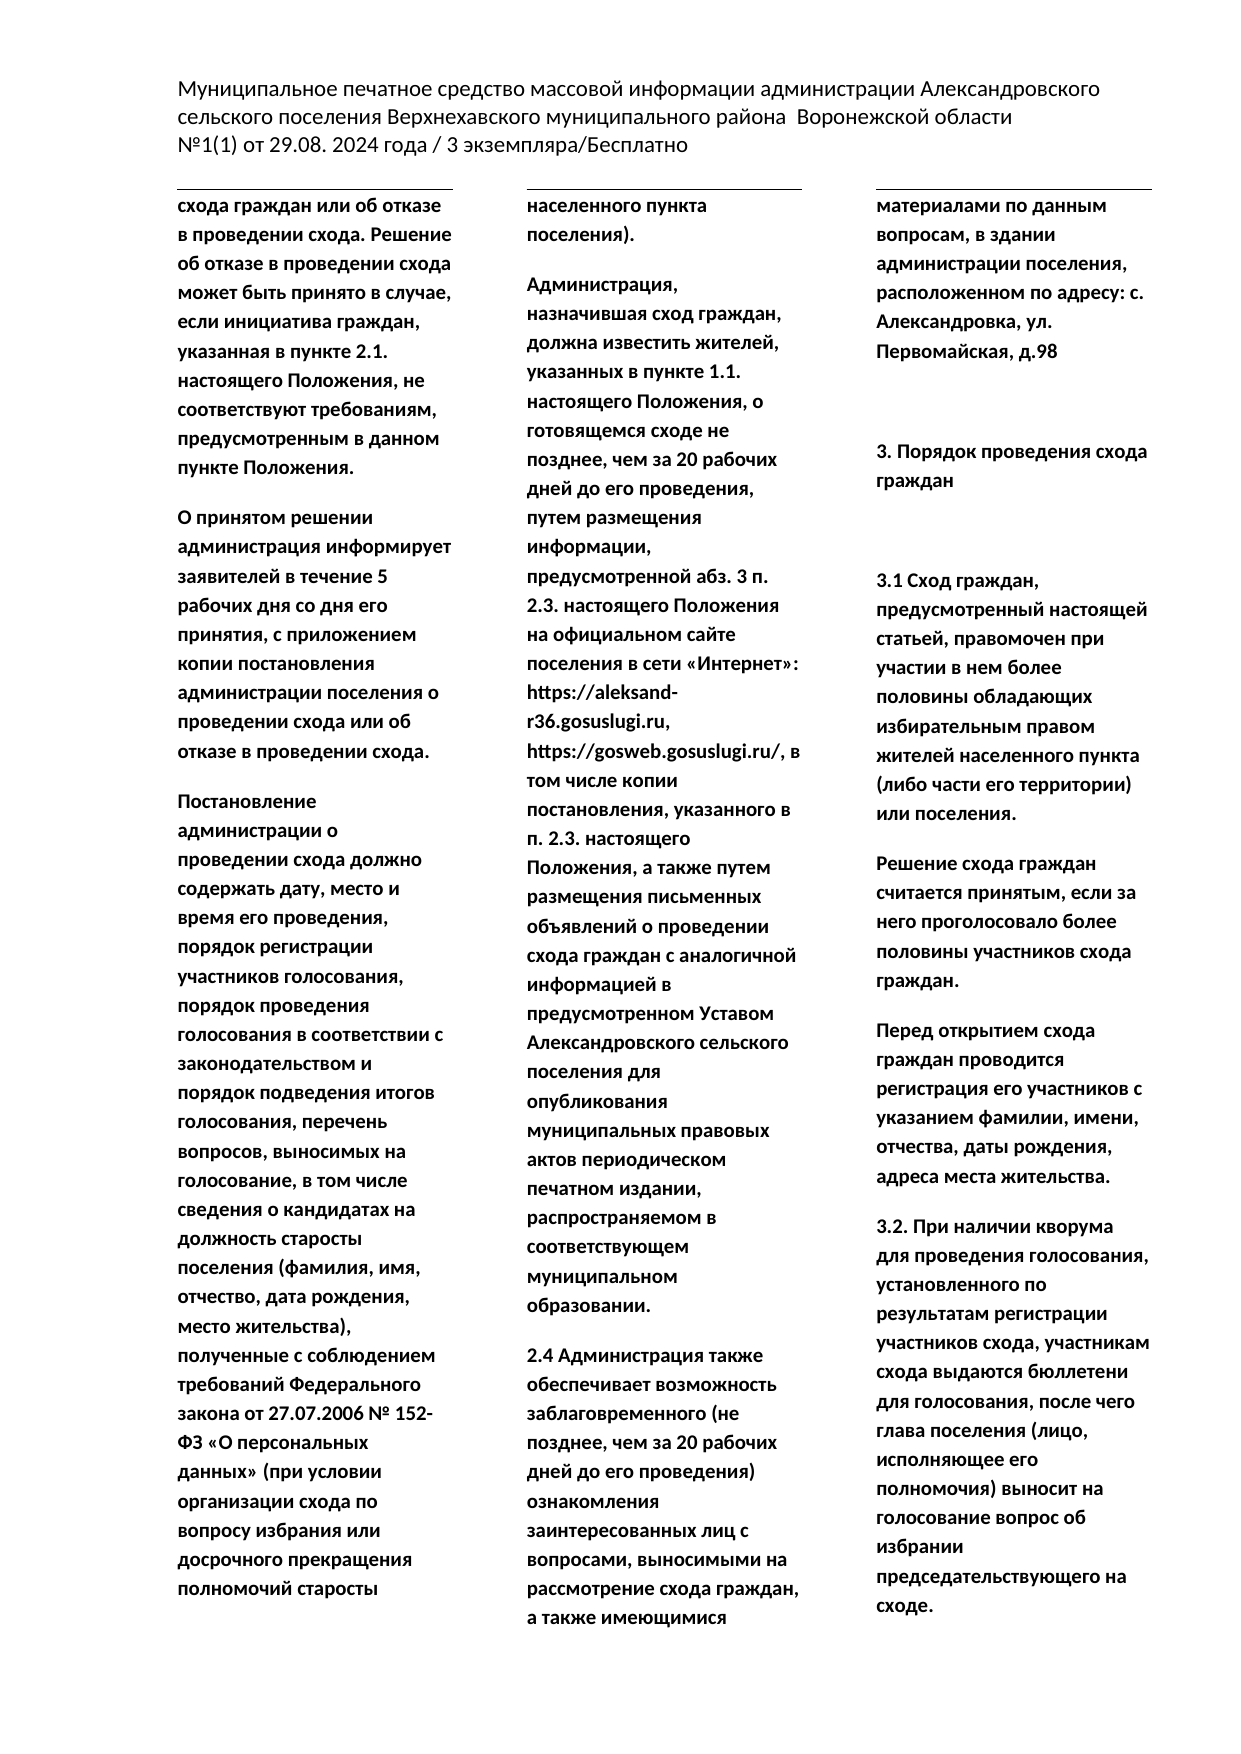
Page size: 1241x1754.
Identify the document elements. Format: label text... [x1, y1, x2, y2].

text 2.4 Администрация также обеспечивает возможность заблаговременного (не позднее, чем за 20 рабочих дней до его проведения) ознакомления заинтересованных лиц с вопросами, выносимыми на рассмотрение схода граждан, а также имеющимися материалами по данным вопросам, в здании администрации поселения, расположенном по адресу: с. Александровка, ул. Первомайская, д.98 [527, 1339, 802, 1630]
text Решение схода граждан считается принятым, если за него проголосовало более половины участников схода граждан. [876, 847, 1152, 992]
text Перед открытием схода граждан проводится регистрация его участников с указанием фамилии, имени, отчества, даты рождения, адреса места жительства. [876, 1014, 1152, 1188]
text Постановление администрации о проведении схода должно содержать дату, место и время его проведения, порядок регистрации участников голосования, порядок проведения голосования в соответствии с законодательством и порядок подведения итогов голосования, перечень вопросов, выносимых на голосование, в том числе сведения о кандидатах на должность старосты поселения (фамилия, имя, отчество, дата рождения, место жительства), полученные с соблюдением требований Федерального закона от 27.07.2006 № 152-ФЗ «О персональных данных» (при условии организации схода по вопросу избрания или досрочного прекращения полномочий старосты населенного пункта поселения). [177, 785, 453, 1601]
text 3. Порядок проведения схода граждан [876, 435, 1152, 492]
text Администрация, назначившая сход граждан, должна известить жителей, указанных в пункте 1.1. настоящего Положения, о готовящемся сходе не позднее, чем за 20 рабочих дней до его проведения, путем размещения информации, предусмотренной абз. 3 п. 2.3. настоящего Положения на официальном сайте поселения в сети «Интернет»: https://aleksand-r36.gosuslugi.ru, https://gosweb.gosuslugi.ru/, в том числе копии постановления, указанного в п. 2.3. настоящего Положения, а также путем размещения письменных объявлений о проведении схода граждан с аналогичной информацией в предусмотренном Уставом Александровского сельского поселения для опубликования муниципальных правовых актов периодическом печатном издании, распространяемом в соответствующем муниципальном образовании. [527, 268, 802, 1317]
text 2.4 Администрация также обеспечивает возможность заблаговременного (не позднее, чем за 20 рабочих дней до его проведения) ознакомления заинтересованных лиц с вопросами, выносимыми на рассмотрение схода граждан, а также имеющимися материалами по данным вопросам, в здании администрации поселения, расположенном по адресу: с. Александровка, ул. Первомайская, д.98 [876, 190, 1152, 363]
text 3.1 Сход граждан, предусмотренный настоящей статьей, правомочен при участии в нем более половины обладающих избирательным правом жителей населенного пункта (либо части его территории) или поселения. [876, 564, 1152, 826]
text О принятом решении администрация информирует заявителей в течение 5 рабочих дня со дня его принятия, с приложением копии постановления администрации поселения о проведении схода или об отказе в проведении схода. [177, 501, 453, 763]
